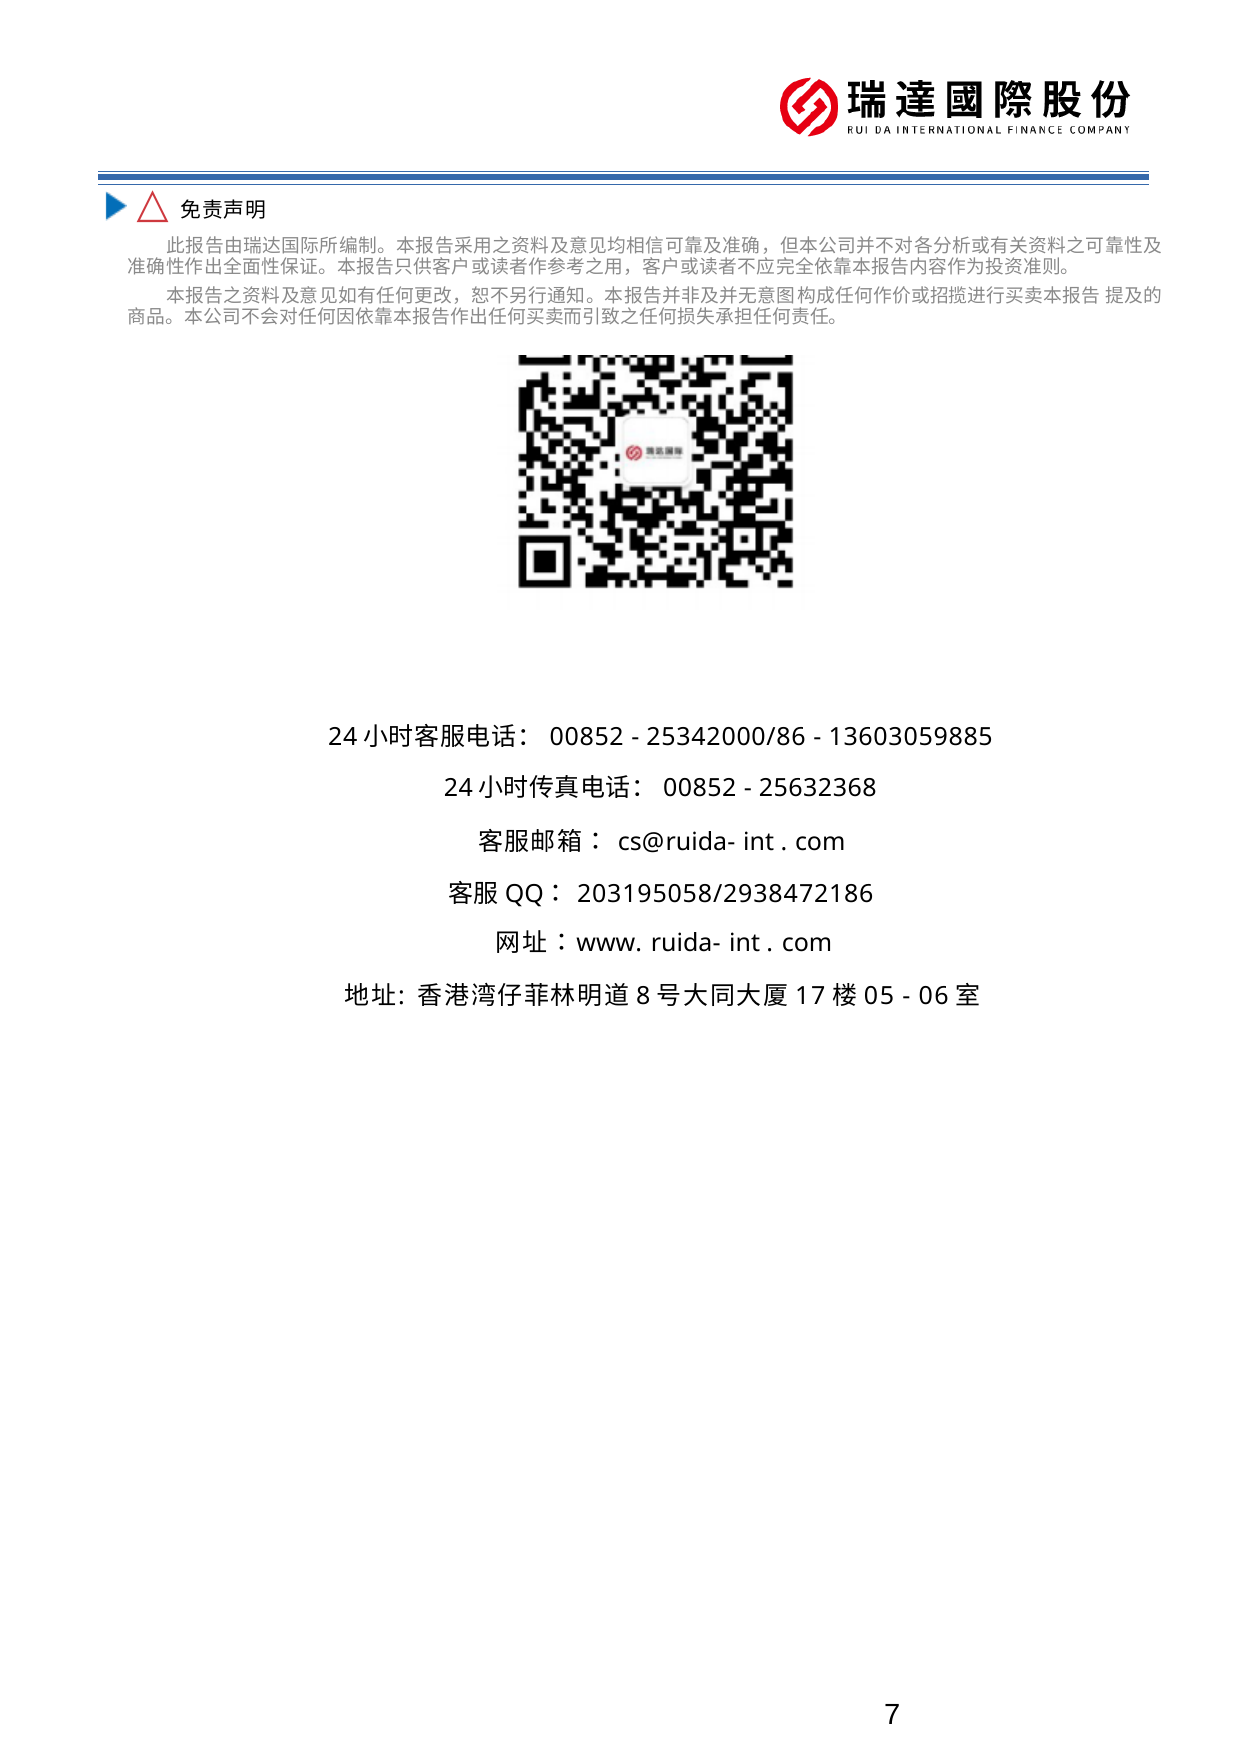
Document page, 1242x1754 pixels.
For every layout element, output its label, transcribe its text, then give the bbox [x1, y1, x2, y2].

text 客服邮箱： cs@ruida- int . com [106, 829, 1162, 856]
picture [105, 191, 127, 221]
text 本报告之资料及意见如有任何更改，恕不另行通知。本报告并非及并无意图构成任何作价或招揽进行买卖本报告 提及的商品。本公司不会对任何因依靠本报告作出任何买卖而引致之任何损失承担任何责任。 [128, 285, 1162, 329]
text 24小时传真电话： 00852 - 25632368 [106, 776, 1162, 802]
text 客服QQ： 203195058/2938472186 [106, 880, 1162, 907]
text 此报告由瑞达国际所编制。本报告采用之资料及意见均相信可靠及准确，但本公司并不对各分析或有关资料之可靠性及准确性作出全面性保证。本报告只供客户或读者作参考之用，客户或读者不应完全依靠本报告内容作为投资准则。 [128, 235, 1162, 279]
picture [769, 37, 1141, 171]
text 地址: 香港湾仔菲林明道8号大同大厦17楼05 - 06室 [106, 983, 1162, 1009]
picture [497, 355, 815, 610]
text 网址：www. ruida- int . com [106, 932, 1162, 957]
text 24小时客服电话： 00852 - 25342000/86 - 13603059885 [106, 723, 1162, 751]
text △ 免责声明 [106, 185, 1162, 229]
